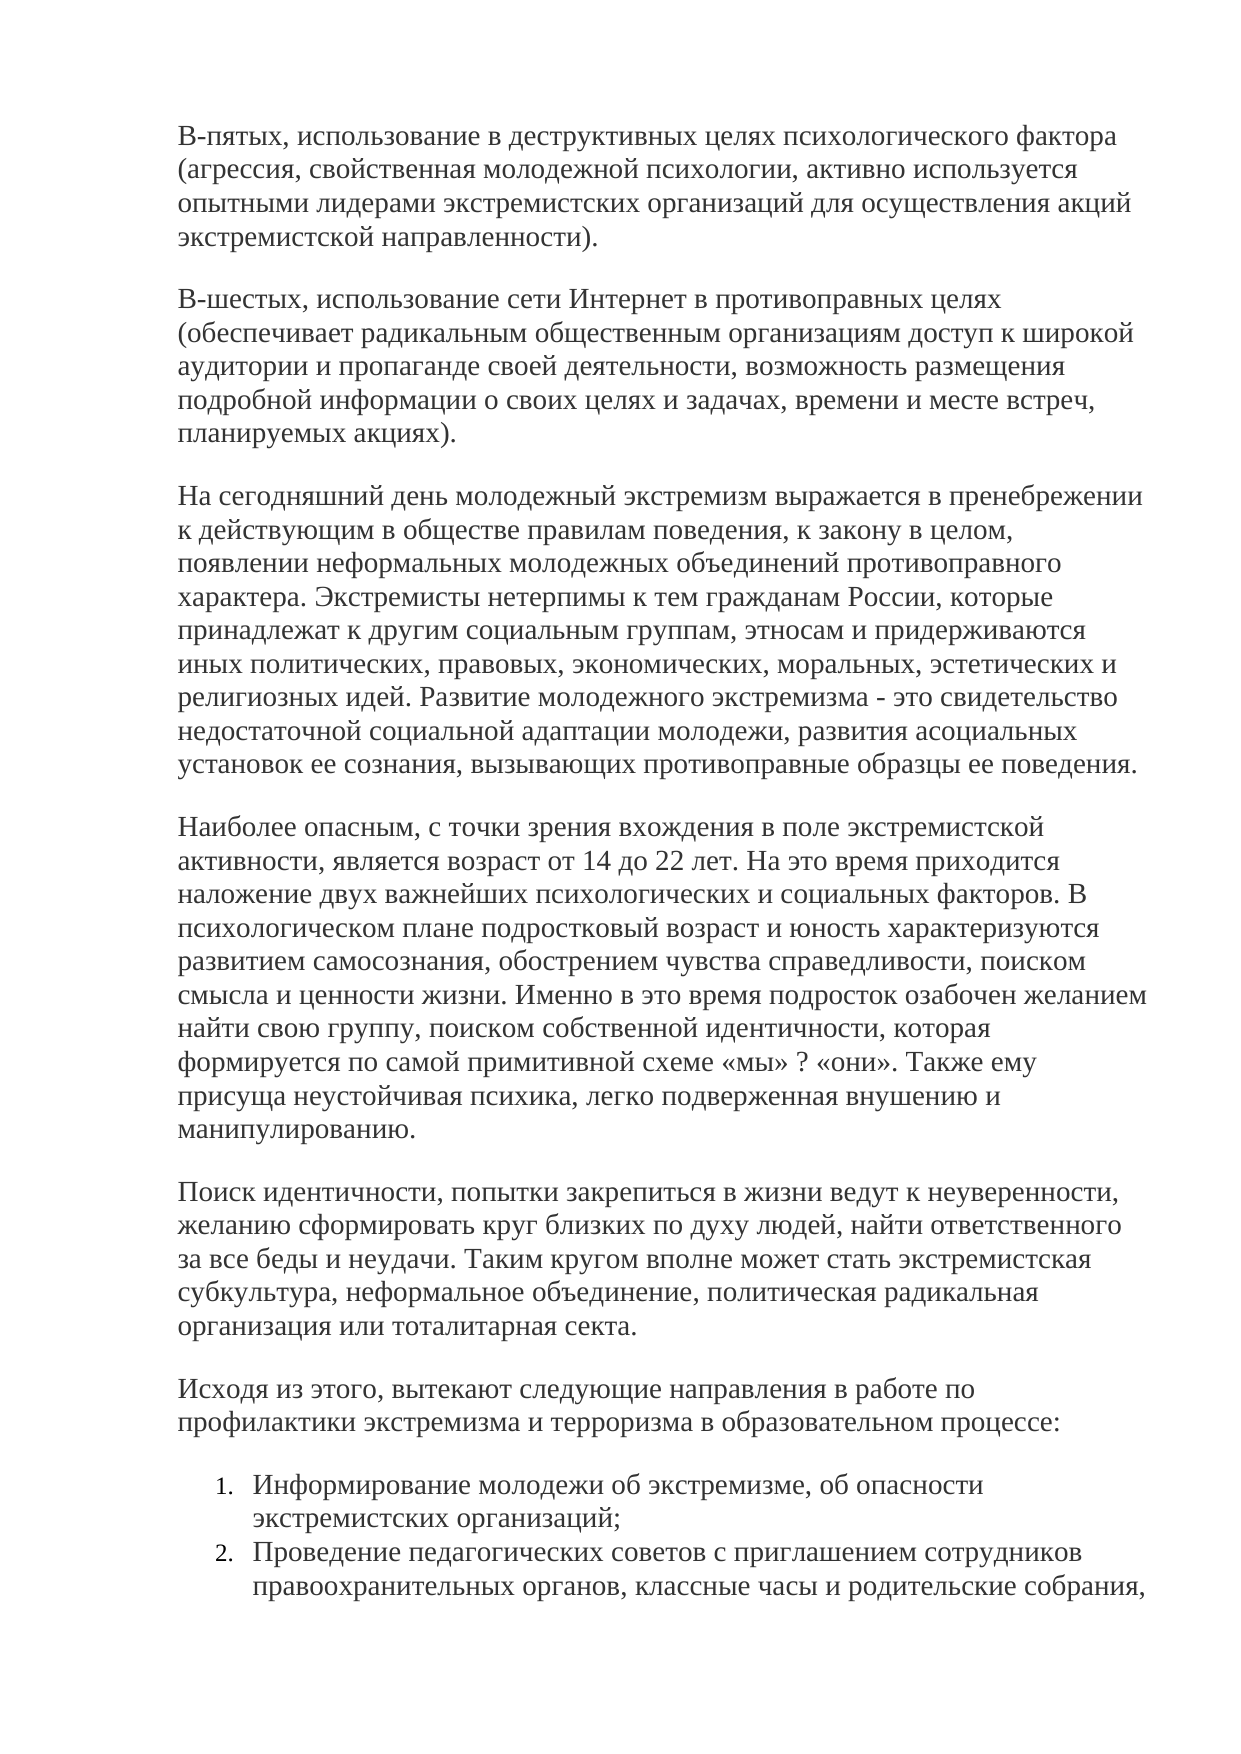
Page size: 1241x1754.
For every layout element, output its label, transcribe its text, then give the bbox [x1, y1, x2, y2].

text На сегодняшний день молодежный экстремизм выражается в пренебрежении к действующим в обществе правилам поведения, к закону в целом, появлении неформальных молодежных объединений противоправного характера. Экстремисты нетерпимы к тем гражданам России, которые принадлежат к другим социальным группам, этносам и придерживаются иных политических, правовых, экономических, моральных, эстетических и религиозных идей. Развитие молодежного экстремизма - это свидетельство недостаточной социальной адаптации молодежи, развития асоциальных установок ее сознания, вызывающих противоправные образцы ее поведения. [177, 478, 1152, 780]
text В-шестых, использование сети Интернет в противоправных целях (обеспечивает радикальным общественным организациям доступ к широкой аудитории и пропаганде своей деятельности, возможность размещения подробной информации о своих целях и задачах, времени и месте встреч, планируемых акциях). [177, 281, 1152, 449]
list Информирование молодежи об экстремизме, об опасности экстремистских организаций; [215, 1467, 1152, 1534]
text Наиболее опасным, с точки зрения вхождения в поле экстремистской активности, является возраст от 14 до 22 лет. На это время приходится наложение двух важнейших психологических и социальных факторов. В психологическом плане подростковый возраст и юность характеризуются развитием самосознания, обострением чувства справедливости, поиском смысла и ценности жизни. Именно в это время подросток озабочен желанием найти свою группу, поиском собственной идентичности, которая формируется по самой примитивной схеме «мы» ? «они». Также ему присуща неустойчивая психика, легко подверженная внушению и манипулированию. [177, 809, 1152, 1145]
text Поиск идентичности, попытки закрепиться в жизни ведут к неуверенности, желанию сформировать круг близких по духу людей, найти ответственного за все беды и неудачи. Таким кругом вполне может стать экстремистская субкультура, неформальное объединение, политическая радикальная организация или тоталитарная секта. [177, 1174, 1152, 1342]
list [215, 1563, 1152, 1630]
text В-пятых, использование в деструктивных целях психологического фактора (агрессия, свойственная молодежной психологии, активно используется опытными лидерами экстремистских организаций для осуществления акций экстремистской направленности). [177, 118, 1152, 252]
text Исходя из этого, вытекают следующие направления в работе по профилактики экстремизма и терроризма в образовательном процессе: [177, 1371, 1152, 1438]
